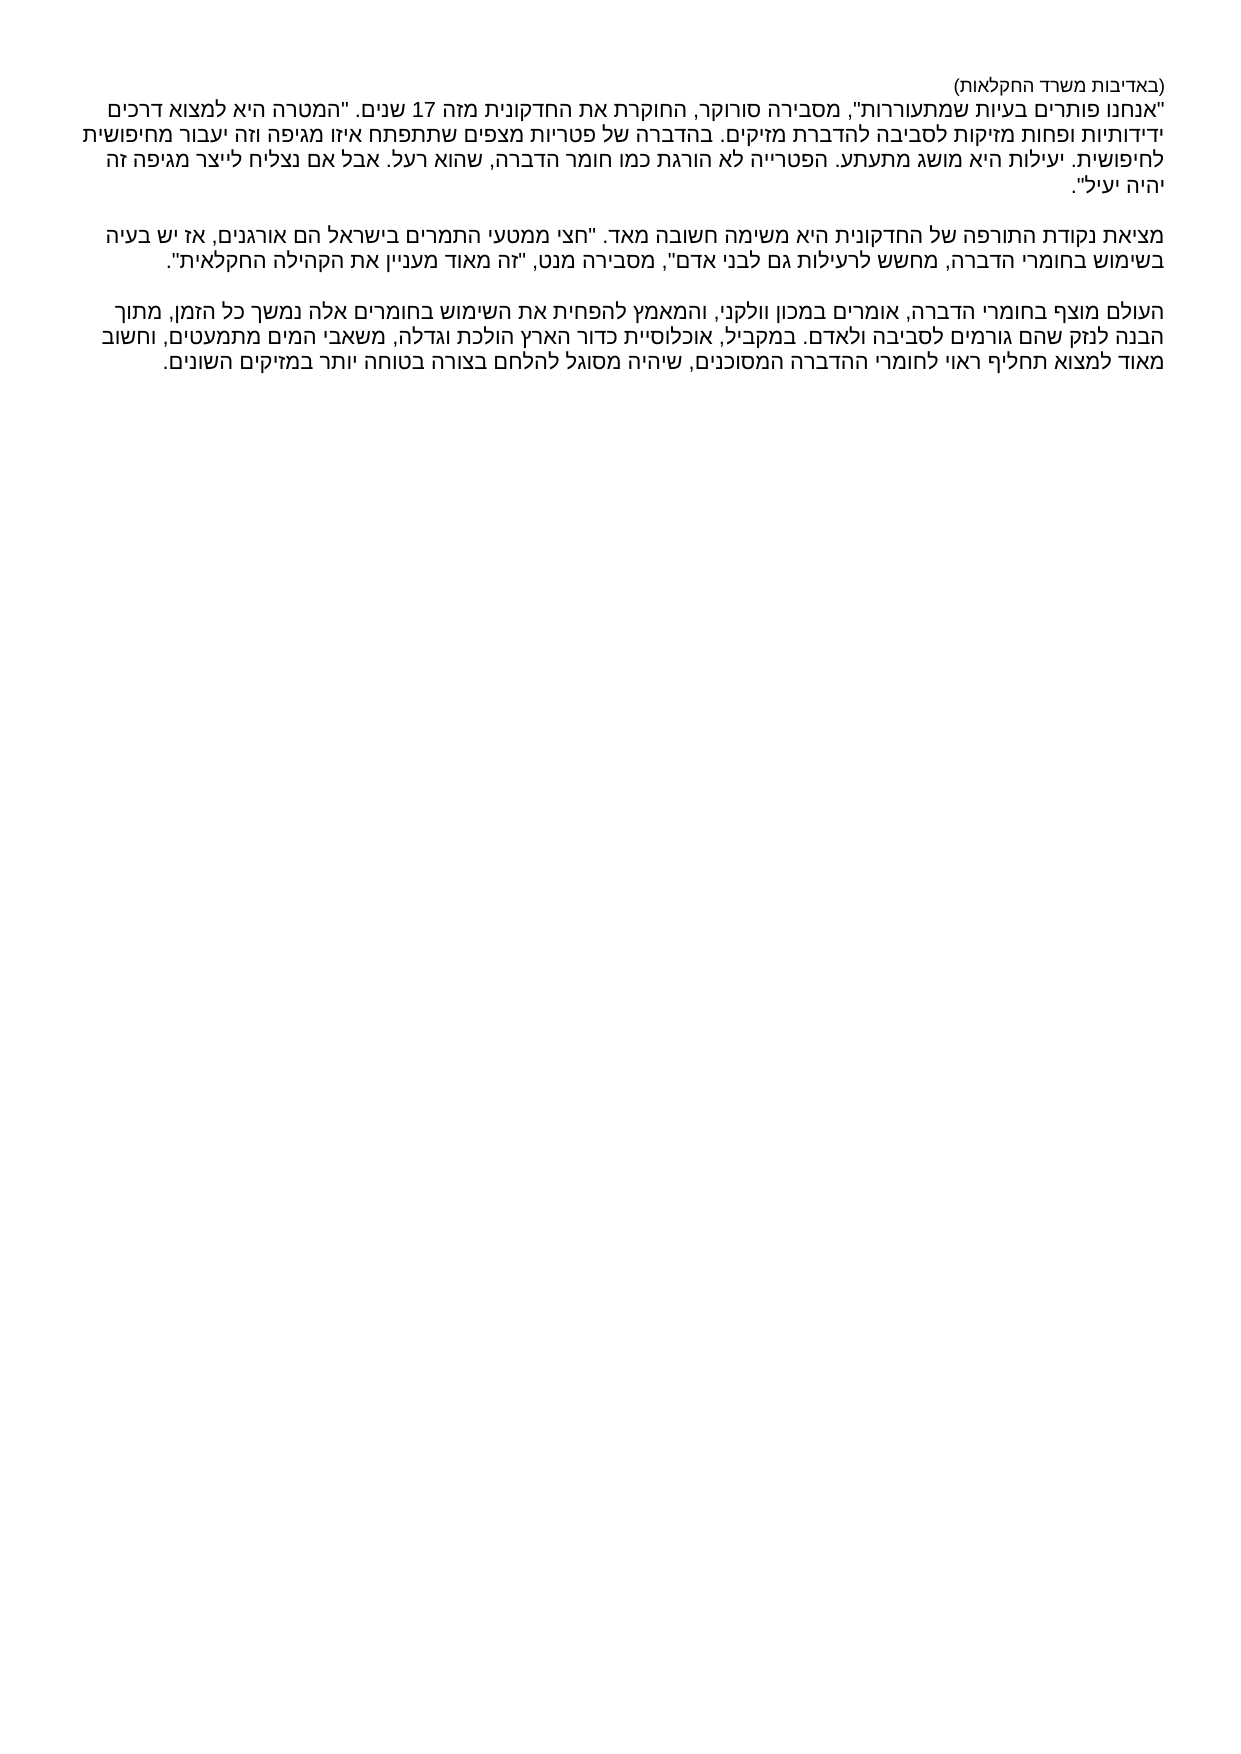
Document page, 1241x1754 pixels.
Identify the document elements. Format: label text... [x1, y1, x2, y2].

text מציאת נקודת התורפה של החדקונית היא משימה חשובה מאד. "חצי ממטעי התמרים בישראל הם אורגנים, אז יש בעיה בשימוש בחומרי הדברה, מחשש לרעילות גם לבני אדם", מסבירה מנט, "זה מאוד מעניין את הקהילה החקלאית". [75, 223, 1165, 273]
text (באדיבות משרד החקלאות) [75, 75, 1165, 97]
text העולם מוצף בחומרי הדברה, אומרים במכון וולקני, והמאמץ להפחית את השימוש בחומרים אלה נמשך כל הזמן, מתוך הבנה לנזק שהם גורמים לסביבה ולאדם. במקביל, אוכלוסיית כדור הארץ הולכת וגדלה, משאבי המים מתמעטים, וחשוב מאוד למצוא תחליף ראוי לחומרי ההדברה המסוכנים, שיהיה מסוגל להלחם בצורה בטוחה יותר במזיקים השונים. [75, 298, 1165, 374]
text "אנחנו פותרים בעיות שמתעוררות", מסבירה סורוקר, החוקרת את החדקונית מזה 17 שנים. "המטרה היא למצוא דרכים ידידותיות ופחות מזיקות לסביבה להדברת מזיקים. בהדברה של פטריות מצפים שתתפתח איזו מגיפה וזה יעבור מחיפושית לחיפושית. יעילות היא מושג מתעתע. הפטרייה לא הורגת כמו חומר הדברה, שהוא רעל. אבל אם נצליח לייצר מגיפה זה יהיה יעיל". [75, 97, 1165, 198]
